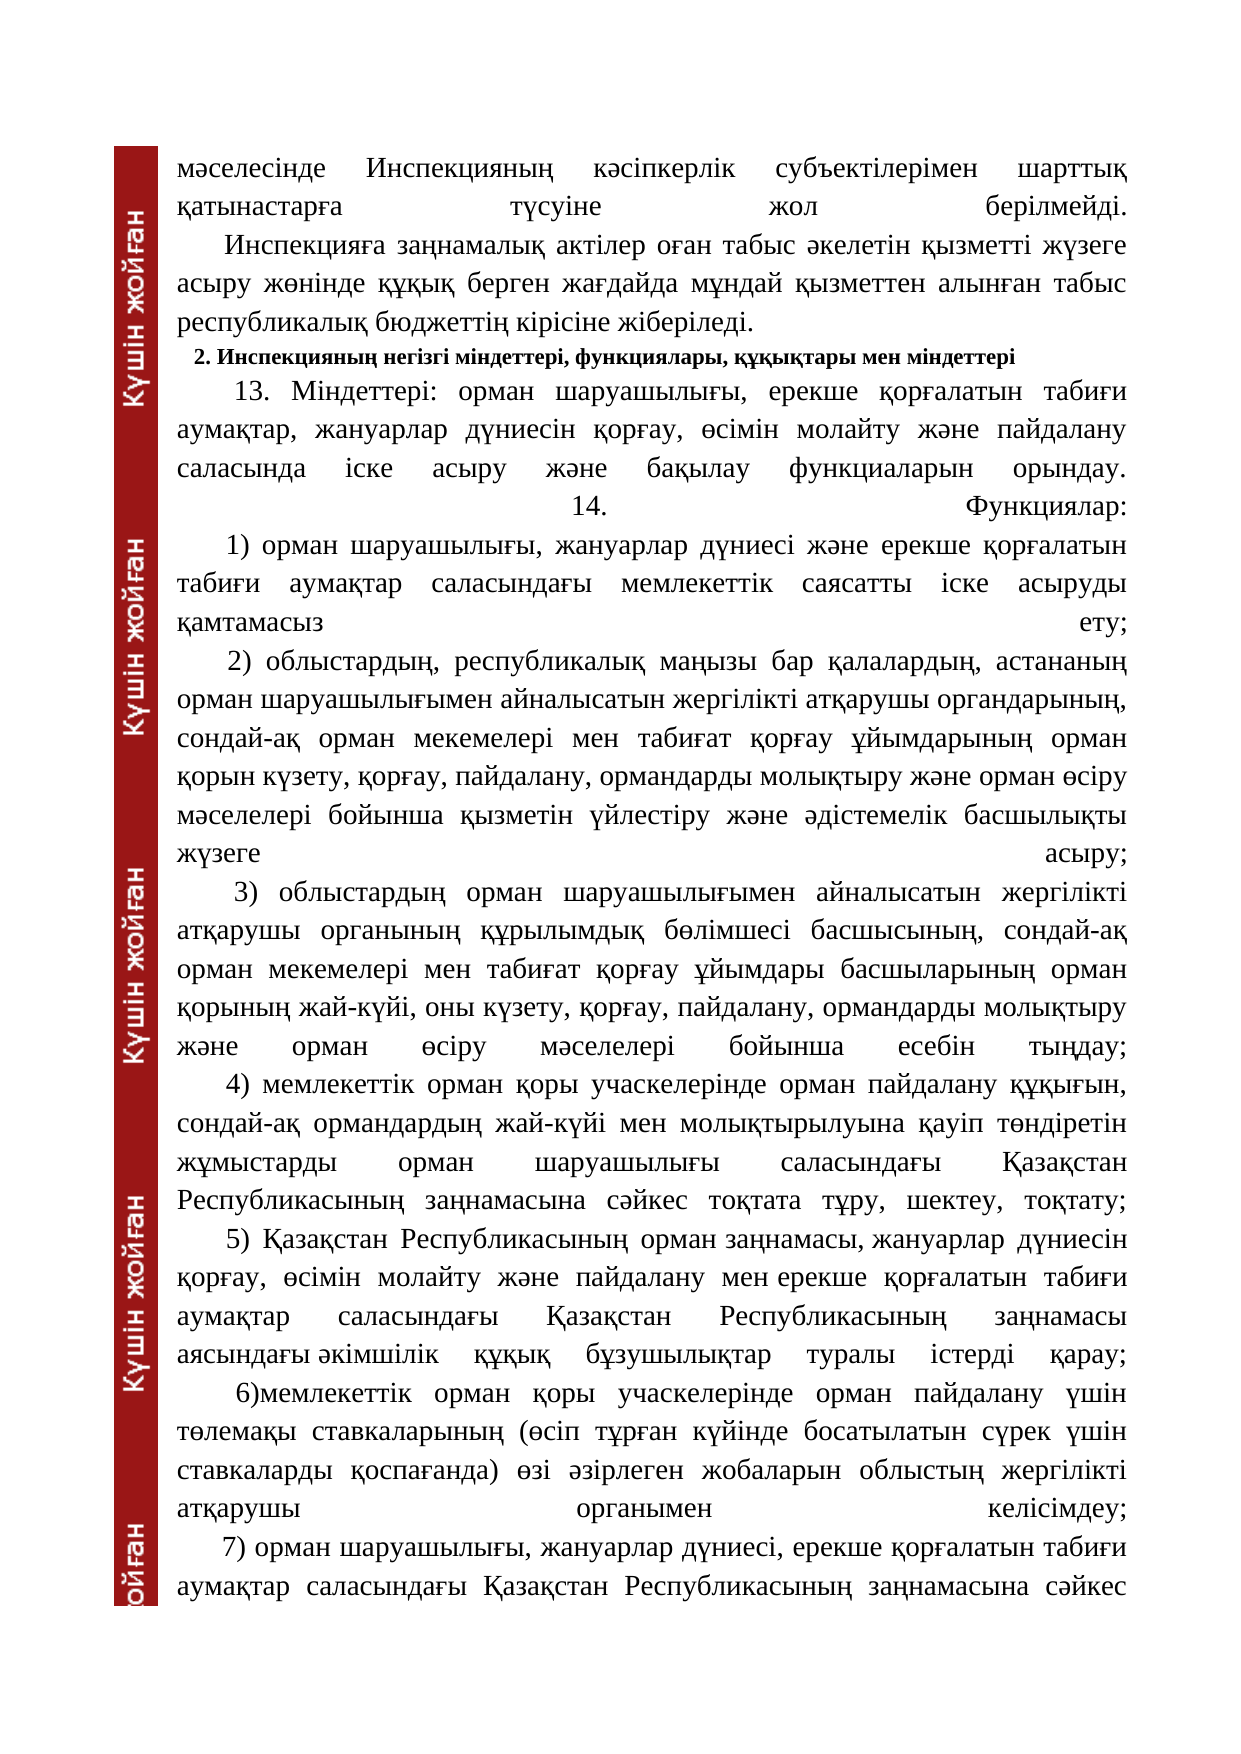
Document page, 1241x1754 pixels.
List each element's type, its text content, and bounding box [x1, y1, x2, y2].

picture [114, 369, 158, 373]
picture [114, 1601, 158, 1606]
picture [114, 338, 158, 343]
picture [114, 146, 158, 150]
text 2. Инспекцияның негізгі міндеттері, функциялары, құқықтары мен міндеттері [112, 343, 1128, 369]
